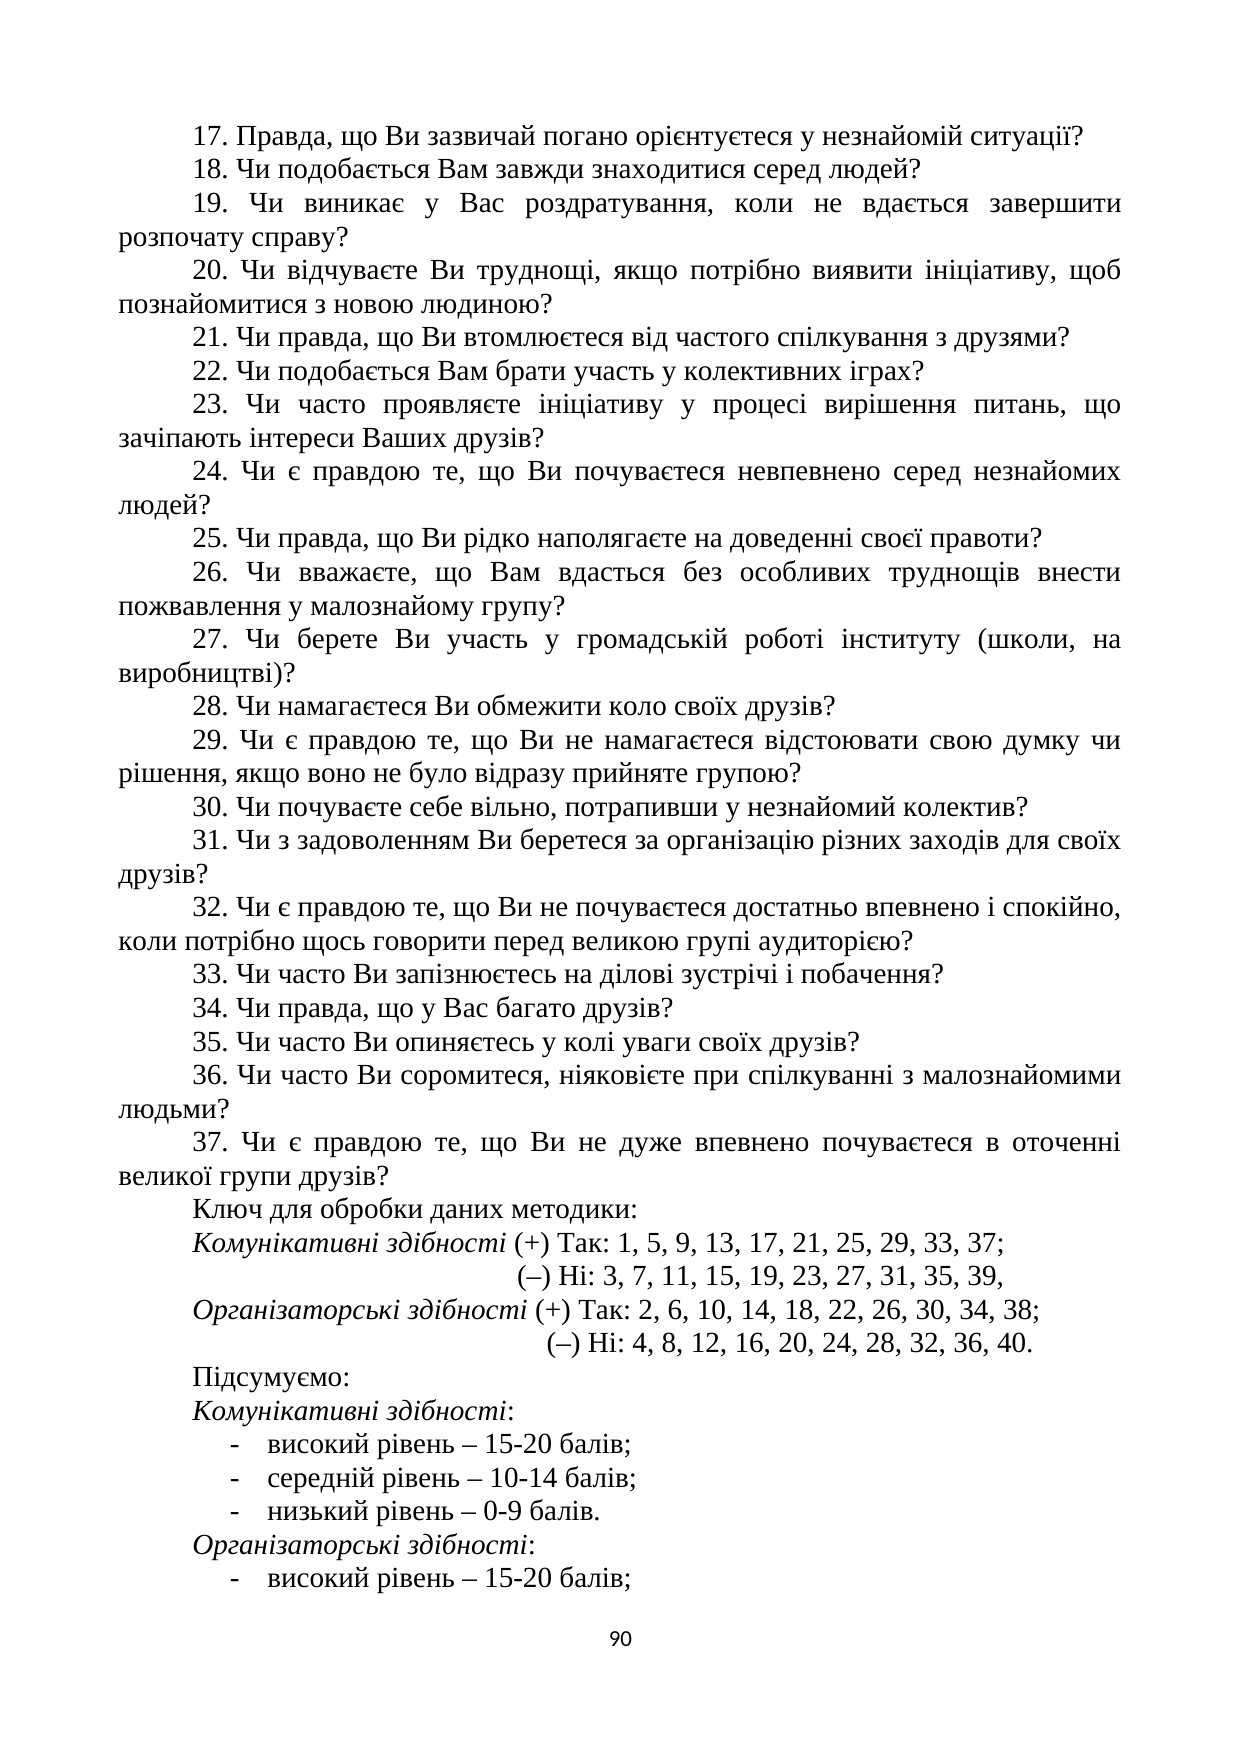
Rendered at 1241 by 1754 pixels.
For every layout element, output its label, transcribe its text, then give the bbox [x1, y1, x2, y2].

text 19. Чи виникає у Вас роздратування, коли не вдається завершити розпочату справу? [118, 185, 1122, 252]
text 36. Чи часто Ви соромитеся, ніяковієте при спілкуванні з малознайомими людьми? [118, 1057, 1122, 1124]
text Комунікативні здібності (+) Так: 1, 5, 9, 13, 17, 21, 25, 29, 33, 37; [118, 1225, 1122, 1258]
text 33. Чи часто Ви запізнюєтесь на ділові зустрічі і побачення? [118, 957, 1122, 990]
text 35. Чи часто Ви опиняєтесь у колі уваги своїх друзів? [118, 1024, 1122, 1057]
text Ключ для обробки даних методики: [118, 1191, 1122, 1225]
text Організаторські здібності (+) Так: 2, 6, 10, 14, 18, 22, 26, 30, 34, 38; [118, 1292, 1122, 1326]
text Організаторські здібності: [118, 1527, 1122, 1560]
text 28. Чи намагаєтеся Ви обмежити коло своїх друзів? [118, 688, 1122, 722]
list високий рівень – 15-20 балів; [229, 1560, 1122, 1594]
text 27. Чи берете Ви участь у громадській роботі інституту (школи, на виробництві)? [118, 621, 1122, 688]
text 20. Чи відчуваєте Ви труднощі, якщо потрібно виявити ініціативу, щоб познайомитися з новою людиною? [118, 252, 1122, 319]
text 22. Чи подобається Вам брати участь у колективних іграх? [118, 353, 1122, 386]
text 30. Чи почуваєте себе вільно, потрапивши у незнайомий колектив? [118, 789, 1122, 822]
list середній рівень – 10-14 балів; [229, 1460, 1122, 1493]
text 24. Чи є правдою те, що Ви почуваєтеся невпевнено серед незнайомих людей? [118, 453, 1122, 521]
text 29. Чи є правдою те, що Ви не намагаєтеся відстоювати свою думку чи рішення, якщо воно не було відразу прийняте групою? [118, 722, 1122, 789]
text 31. Чи з задоволенням Ви беретеся за організацію різних заходів для своїх друзів? [118, 822, 1122, 889]
text 17. Правда, що Ви зазвичай погано орієнтуєтеся у незнайомій ситуації? [118, 118, 1122, 152]
text 37. Чи є правдою те, що Ви не дуже впевнено почуваєтеся в оточенні великої групи друзів? [118, 1124, 1122, 1191]
text 34. Чи правда, що у Вас багато друзів? [118, 990, 1122, 1024]
text 25. Чи правда, що Ви рідко наполягаєте на доведенні своєї правоти? [118, 521, 1122, 554]
text 21. Чи правда, що Ви втомлюєтеся від частого спілкування з друзями? [118, 319, 1122, 353]
text 26. Чи вважаєте, що Вам вдасться без особливих труднощів внести пожвавлення у малознайому групу? [118, 554, 1122, 621]
text Підсумуємо: [118, 1359, 1122, 1393]
list високий рівень – 15-20 балів; [229, 1426, 1122, 1460]
list низький рівень – 0-9 балів. [229, 1493, 1122, 1527]
text 18. Чи подобається Вам завжди знаходитися серед людей? [118, 152, 1122, 185]
text Комунікативні здібності: [118, 1393, 1122, 1426]
text 32. Чи є правдою те, що Ви не почуваєтеся достатньо впевнено і спокійно, коли потрібно щось говорити перед великою групі аудиторією? [118, 889, 1122, 957]
text 23. Чи часто проявляєте ініціативу у процесі вирішення питань, що зачіпають інтереси Ваших друзів? [118, 386, 1122, 453]
text (–) Ні: 4, 8, 12, 16, 20, 24, 28, 32, 36, 40. [118, 1326, 1122, 1359]
text (–) Ні: 3, 7, 11, 15, 19, 23, 27, 31, 35, 39, [487, 1258, 1122, 1292]
